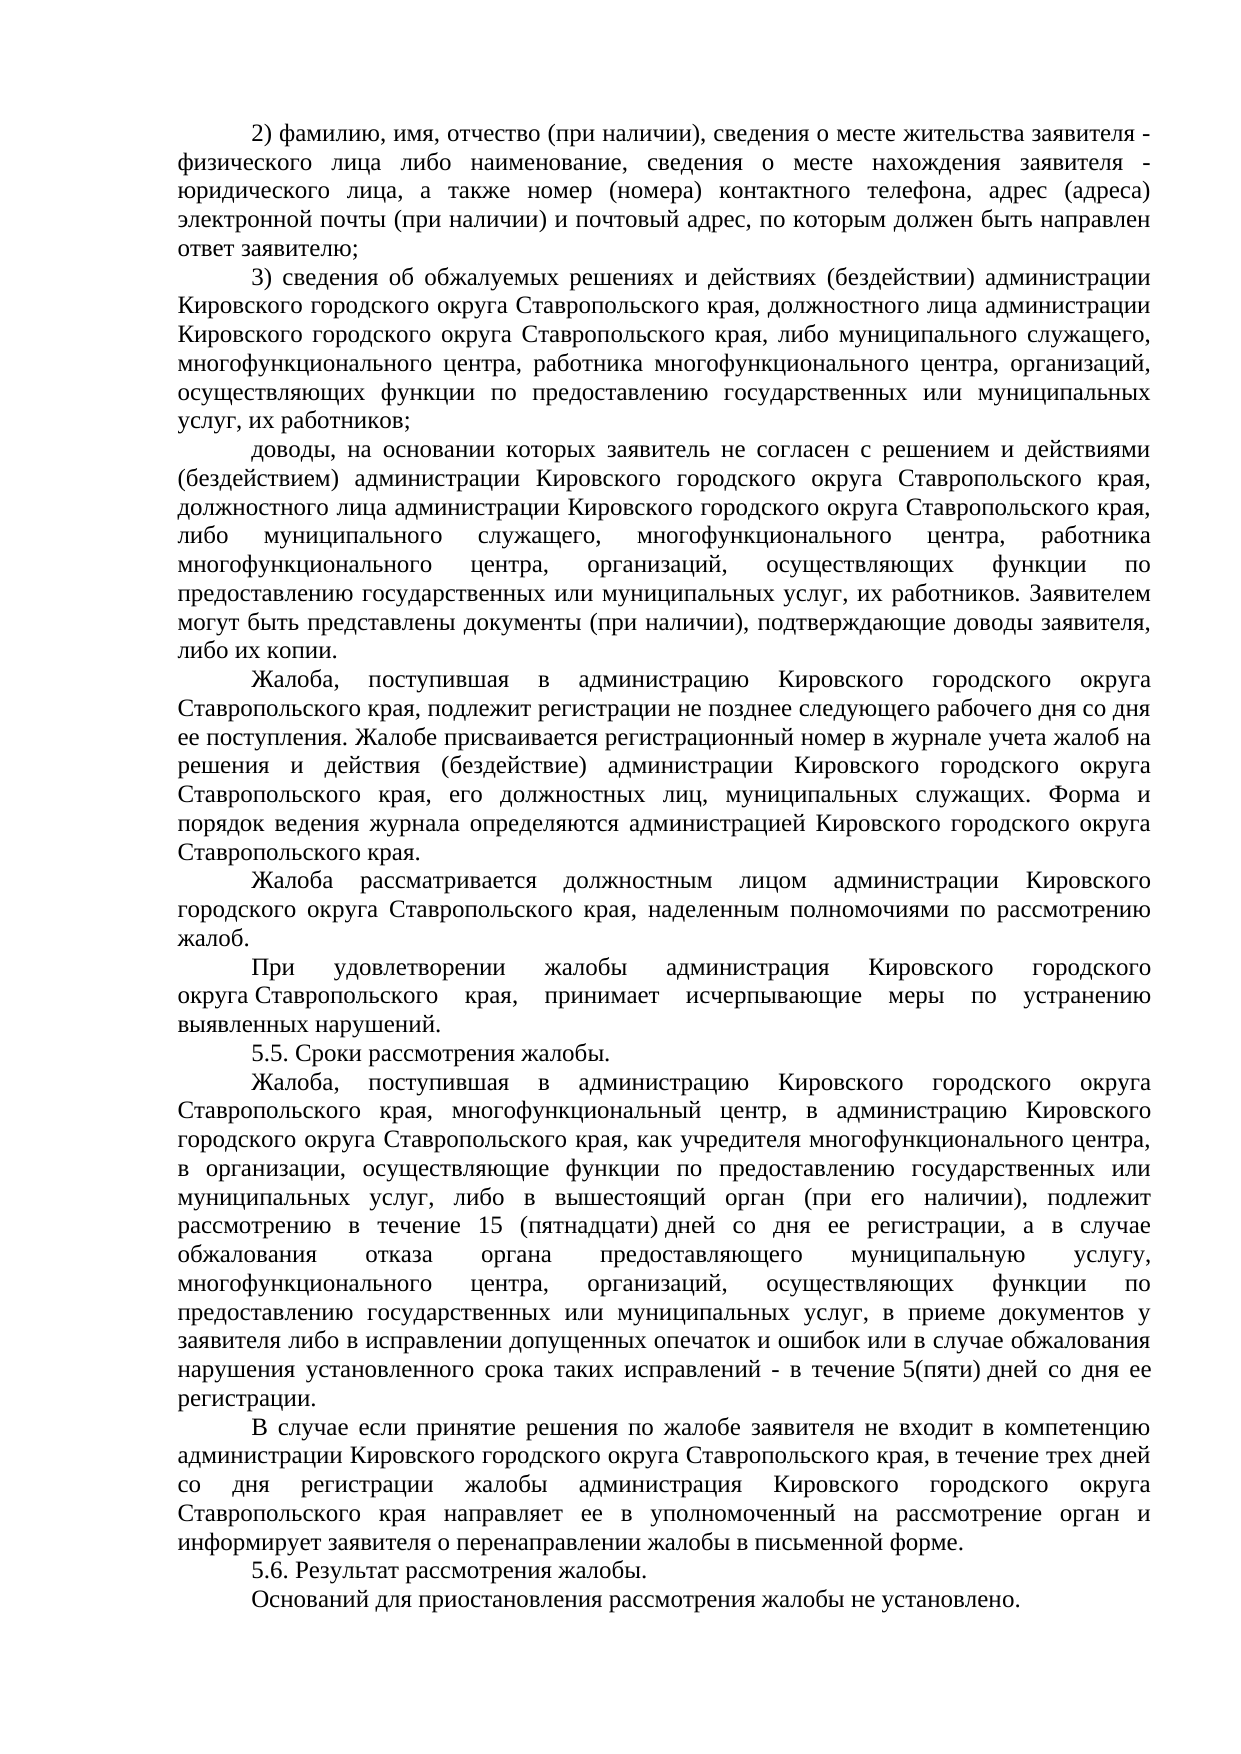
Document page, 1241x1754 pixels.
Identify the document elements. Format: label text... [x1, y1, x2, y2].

text Жалоба, поступившая в администрацию Кировского городского округа Ставропольского края, подлежит регистрации не позднее следующего рабочего дня со дня ее поступления. Жалобе присваивается регистрационный номер в журнале учета жалоб на решения и действия (бездействие) администрации Кировского городского округа Ставропольского края, его должностных лиц, муниципальных служащих. Форма и порядок ведения журнала определяются администрацией Кировского городского округа Ставропольского края. [177, 664, 1152, 866]
text Оснований для приостановления рассмотрения жалобы не установлено. [177, 1584, 1152, 1613]
text Жалоба, поступившая в администрацию Кировского городского округа Ставропольского края, многофункциональный центр, в администрацию Кировского городского округа Ставропольского края, как учредителя многофункционального центра, в организации, осуществляющие функции по предоставлению государственных или муниципальных услуг, либо в вышестоящий орган (при его наличии), подлежит рассмотрению в течение 15 (пятнадцати) дней со дня ее регистрации, а в случае обжалования отказа органа предоставляющего муниципальную услугу, многофункционального центра, организаций, осуществляющих функции по предоставлению государственных или муниципальных услуг, в приеме документов у заявителя либо в исправлении допущенных опечаток и ошибок или в случае обжалования нарушения установленного срока таких исправлений - в течение 5(пяти) дней со дня ее регистрации. [177, 1067, 1152, 1412]
text 2) фамилию, имя, отчество (при наличии), сведения о месте жительства заявителя - физического лица либо наименование, сведения о месте нахождения заявителя - юридического лица, а также номер (номера) контактного телефона, адрес (адреса) электронной почты (при наличии) и почтовый адрес, по которым должен быть направлен ответ заявителю; [177, 118, 1152, 262]
text В случае если принятие решения по жалобе заявителя не входит в компетенцию администрации Кировского городского округа Ставропольского края, в течение трех дней со дня регистрации жалобы администрация Кировского городского округа Ставропольского края направляет ее в уполномоченный на рассмотрение орган и информирует заявителя о перенаправлении жалобы в письменной форме. [177, 1412, 1152, 1556]
text доводы, на основании которых заявитель не согласен с решением и действиями (бездействием) администрации Кировского городского округа Ставропольского края, должностного лица администрации Кировского городского округа Ставропольского края, либо муниципального служащего, многофункционального центра, работника многофункционального центра, организаций, осуществляющих функции по предоставлению государственных или муниципальных услуг, их работников. Заявителем могут быть представлены документы (при наличии), подтверждающие доводы заявителя, либо их копии. [177, 434, 1152, 664]
text 5.6. Результат рассмотрения жалобы. [177, 1556, 1152, 1584]
text При удовлетворении жалобы администрация Кировского городского округа Ставропольского края, принимает исчерпывающие меры по устранению выявленных нарушений. [177, 952, 1152, 1038]
text 5.5. Сроки рассмотрения жалобы. [177, 1038, 1152, 1067]
text Жалоба рассматривается должностным лицом администрации Кировского городского округа Ставропольского края, наделенным полномочиями по рассмотрению жалоб. [177, 866, 1152, 952]
text 3) сведения об обжалуемых решениях и действиях (бездействии) администрации Кировского городского округа Ставропольского края, должностного лица администрации Кировского городского округа Ставропольского края, либо муниципального служащего, многофункционального центра, работника многофункционального центра, организаций, осуществляющих функции по предоставлению государственных или муниципальных услуг, их работников; [177, 262, 1152, 434]
